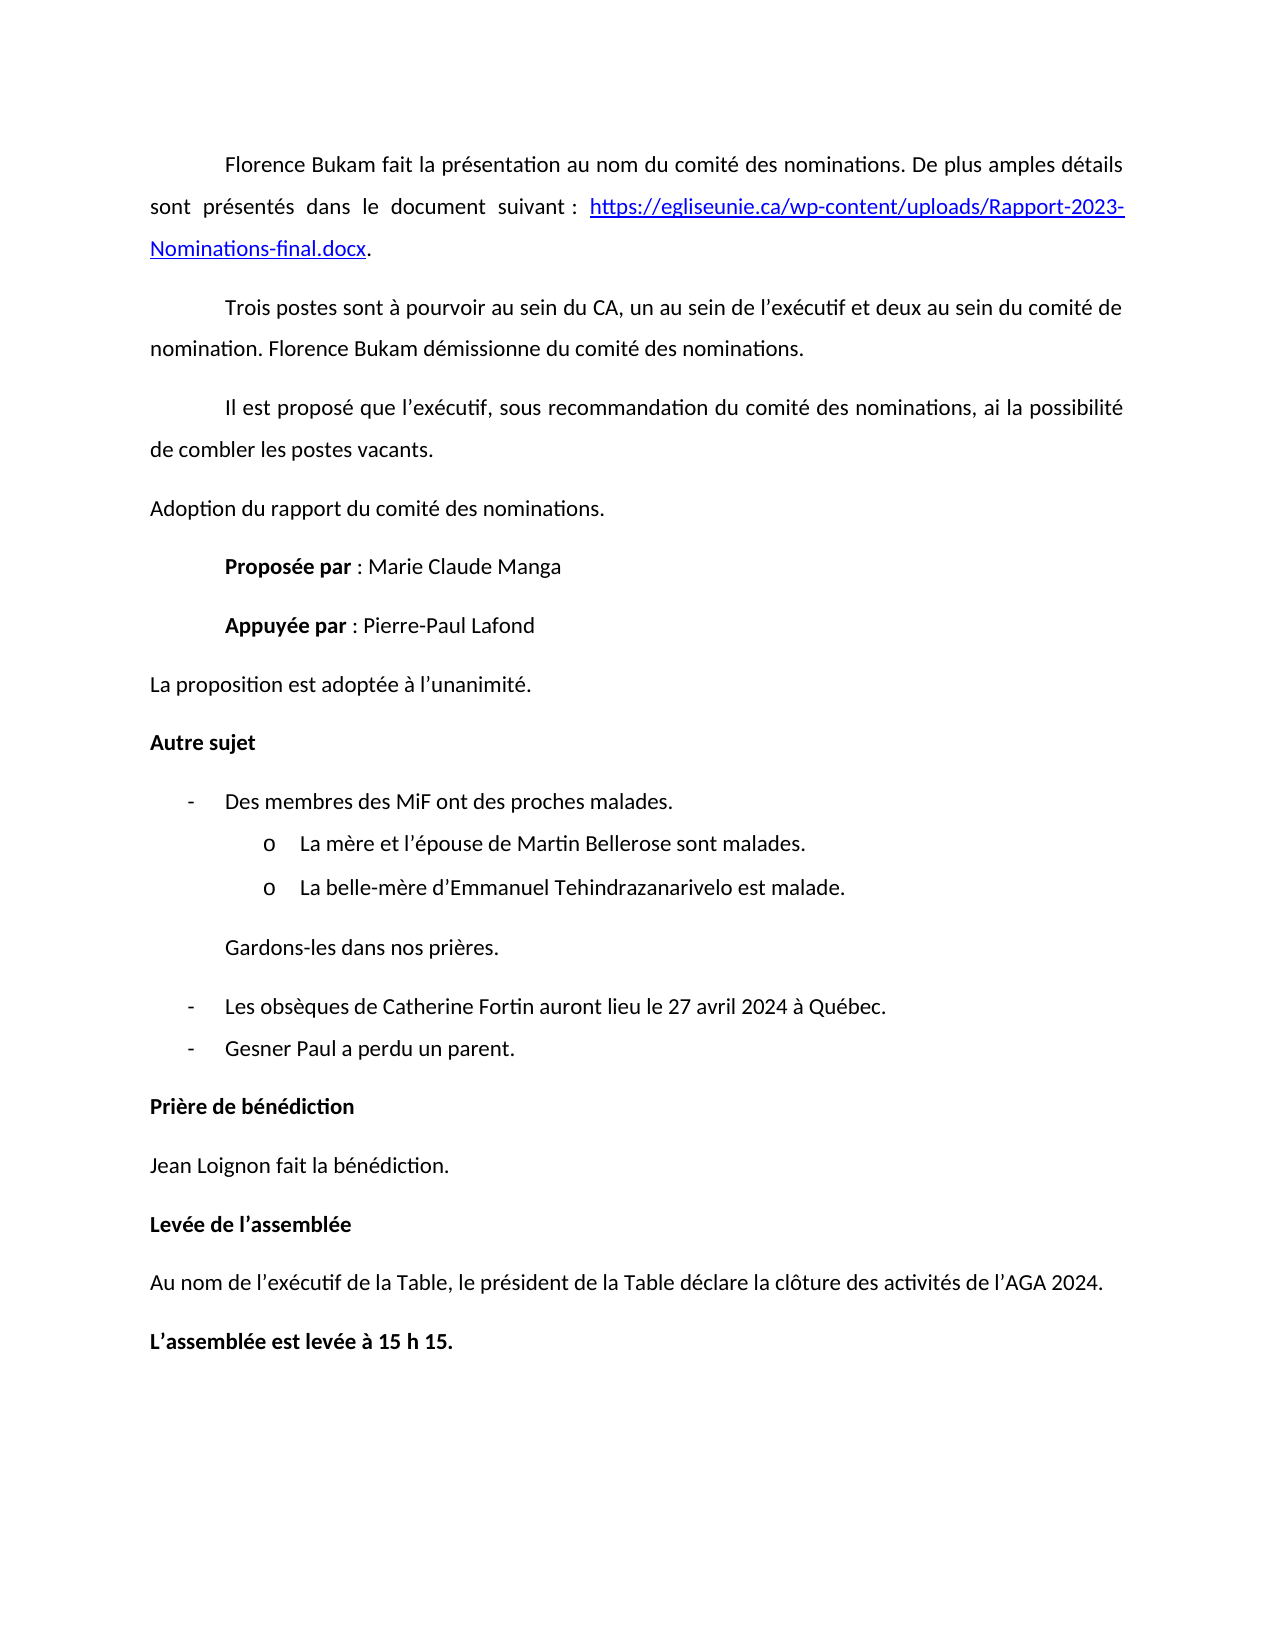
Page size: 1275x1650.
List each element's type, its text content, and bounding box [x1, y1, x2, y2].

list Les obsèques de Catherine Fortin auront lieu le 27 avril 2024 à Québec. [187, 992, 1125, 1020]
list Des membres des MiF ont des proches malades. [187, 787, 1125, 815]
list La belle-mère d’Emmanuel Tehindrazanarivelo est malade. [262, 873, 1125, 902]
text La proposition est adoptée à l’unanimité. [150, 670, 1125, 698]
text Appuyée par : Pierre-Paul Lafond [150, 611, 1125, 639]
text Il est proposé que l’exécutif, sous recommandation du comité des nominations, ai la possibilité de combler les postes vacants. [150, 393, 1125, 463]
list La mère et l’épouse de Martin Bellerose sont malades. [262, 829, 1125, 858]
text L’assemblée est levée à 15 h 15. [150, 1327, 1125, 1355]
text Autre sujet [150, 728, 1125, 756]
text Jean Loignon fait la bénédiction. [150, 1151, 1125, 1179]
list Gesner Paul a perdu un parent. [187, 1034, 1125, 1062]
text Au nom de l’exécutif de la Table, le président de la Table déclare la clôture des activités de l’AGA 2024. [150, 1268, 1125, 1296]
text Trois postes sont à pourvoir au sein du CA, un au sein de l’exécutif et deux au sein du comité de nomination. Florence Bukam démissionne du comité des nominations. [150, 293, 1125, 363]
text Levée de l’assemblée [150, 1210, 1125, 1238]
text Adoption du rapport du comité des nominations. [150, 494, 1125, 522]
text Florence Bukam fait la présentation au nom du comité des nominations. De plus amples détails sont présentés dans le document suivant : https://egliseunie.ca/wp-content/uploads/Rapport-2023-Nominations-final.docx. [150, 150, 1125, 262]
text Proposée par : Marie Claude Manga [150, 552, 1125, 581]
text Prière de bénédiction [150, 1092, 1125, 1121]
text Gardons-les dans nos prières. [150, 933, 1125, 961]
